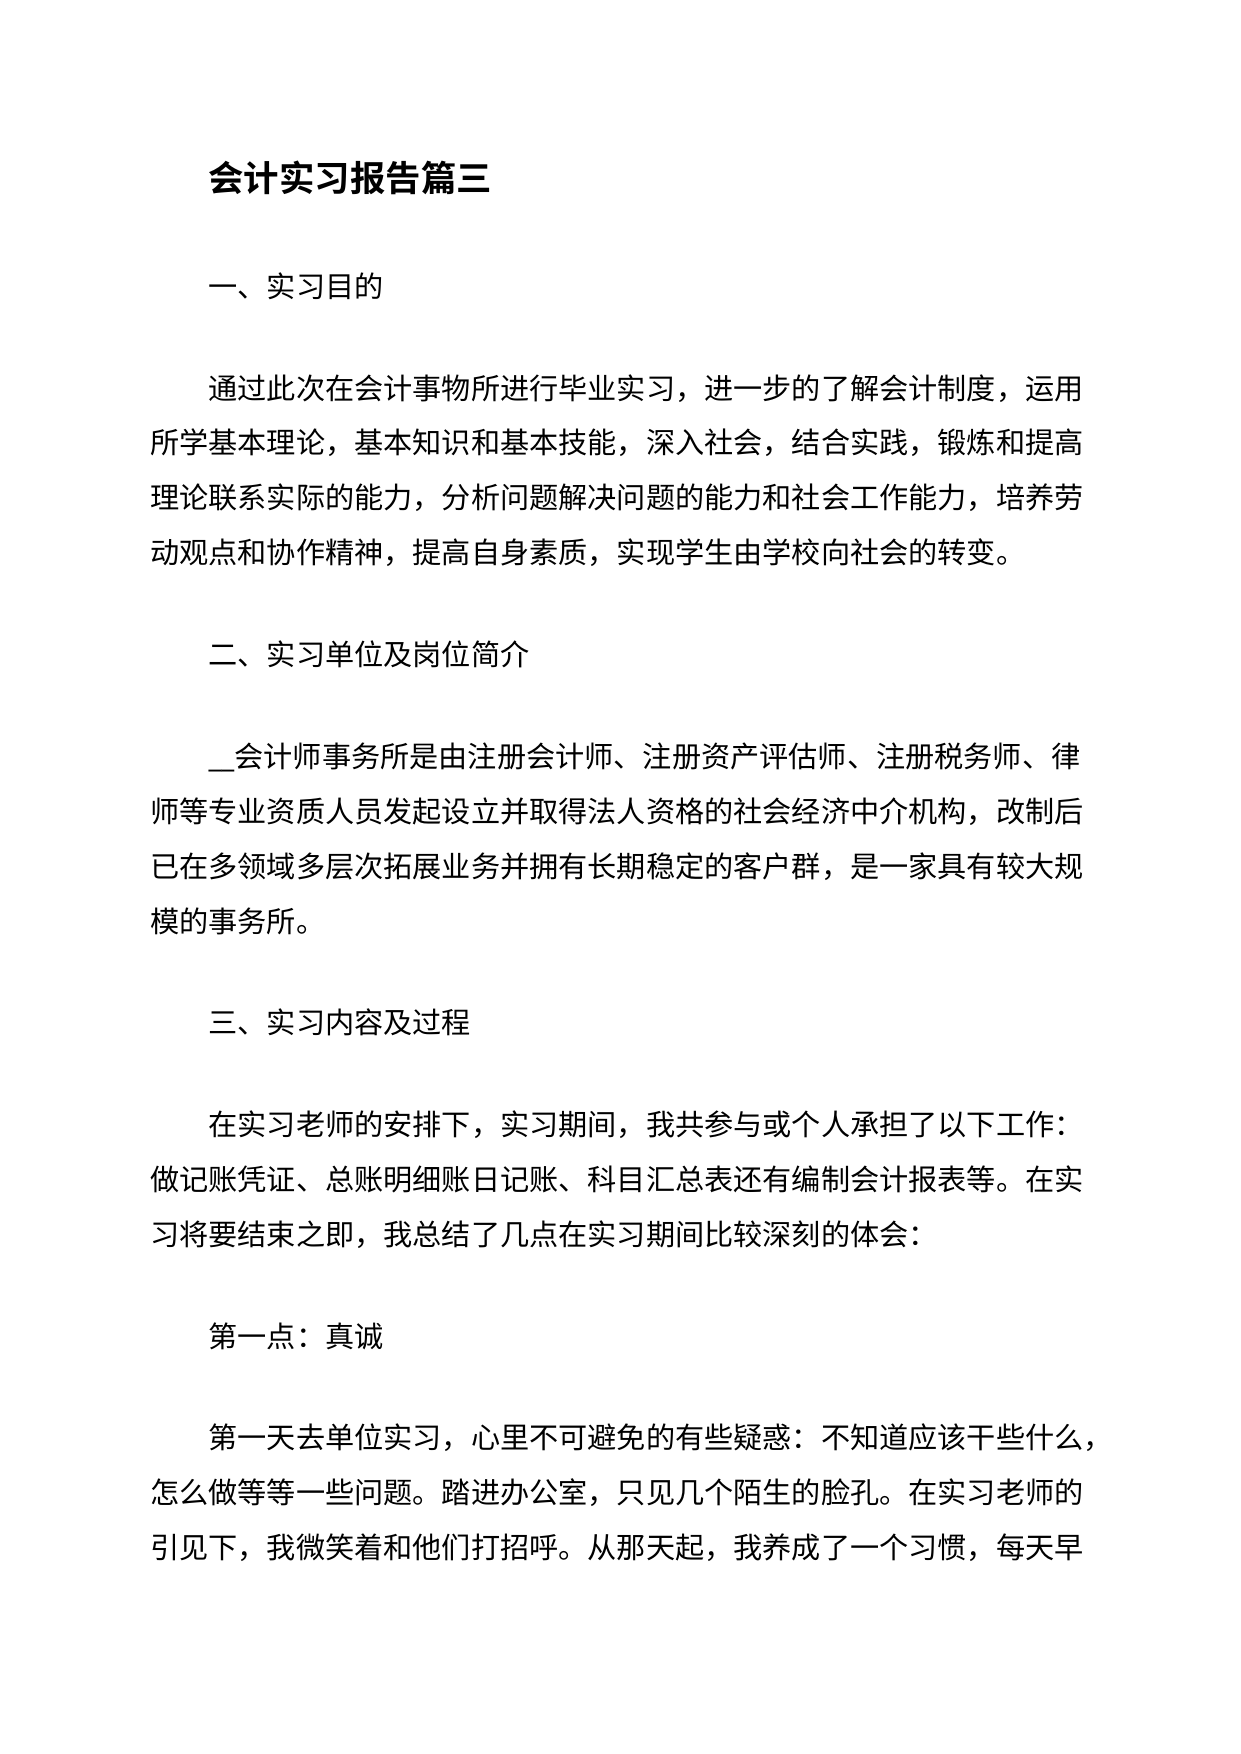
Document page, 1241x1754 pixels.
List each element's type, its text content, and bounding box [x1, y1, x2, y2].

text 在实习老师的安排下，实习期间，我共参与或个人承担了以下工作：做记账凭证、总账明细账日记账、科目汇总表还有编制会计报表等。在实习将要结束之即，我总结了几点在实习期间比较深刻的体会： [150, 1102, 1090, 1254]
text 三、实习内容及过程 [150, 1000, 1090, 1042]
text 第一点：真诚 [150, 1313, 1090, 1356]
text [150, 1415, 1090, 1567]
text 一、实习目的 [150, 263, 1090, 306]
text 会计实习报告篇三 [150, 150, 1090, 201]
text 二、实习单位及岗位简介 [150, 632, 1090, 674]
text __会计师事务所是由注册会计师、注册资产评估师、注册税务师、律师等专业资质人员发起设立并取得法人资格的社会经济中介机构，改制后已在多领域多层次拓展业务并拥有长期稳定的客户群，是一家具有较大规模的事务所。 [150, 733, 1090, 941]
text 通过此次在会计事物所进行毕业实习，进一步的了解会计制度，运用所学基本理论，基本知识和基本技能，深入社会，结合实践，锻炼和提高理论联系实际的能力，分析问题解决问题的能力和社会工作能力，培养劳动观点和协作精神，提高自身素质，实现学生由学校向社会的转变。 [150, 365, 1090, 572]
